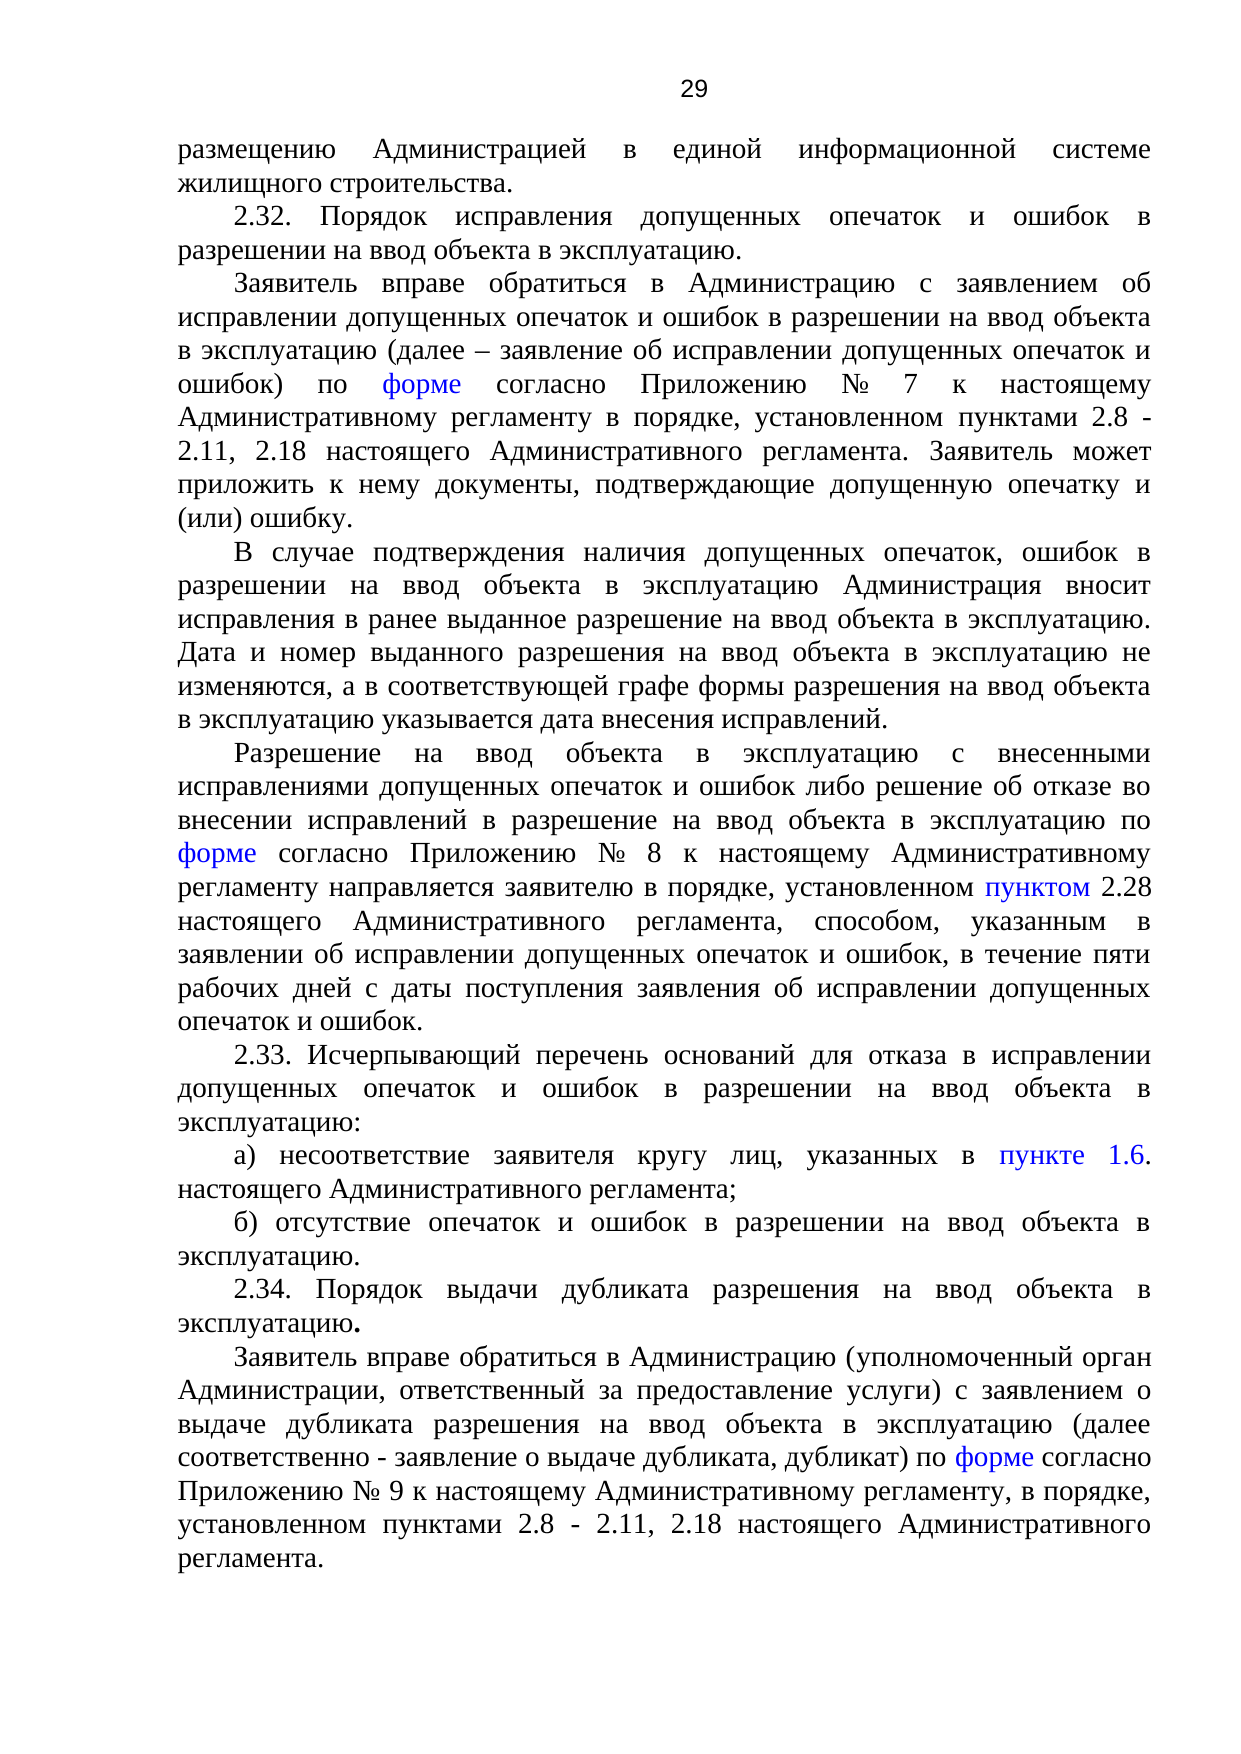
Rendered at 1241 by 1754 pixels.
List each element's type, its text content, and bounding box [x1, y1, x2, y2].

text 2.32. Порядок исправления допущенных опечаток и ошибок в разрешении на ввод объекта в эксплуатацию. [177, 198, 1152, 265]
text а) несоответствие заявителя кругу лиц, указанных в пункте 1.6. настоящего Административного регламента; [177, 1137, 1152, 1204]
text 2.33. Исчерпывающий перечень оснований для отказа в исправлении допущенных опечаток и ошибок в разрешении на ввод объекта в эксплуатацию: [177, 1037, 1152, 1137]
text В случае подтверждения наличия допущенных опечаток, ошибок в разрешении на ввод объекта в эксплуатацию Администрация вносит исправления в ранее выданное разрешение на ввод объекта в эксплуатацию. Дата и номер выданного разрешения на ввод объекта в эксплуатацию не изменяются, а в соответствующей графе формы разрешения на ввод объекта в эксплуатацию указывается дата внесения исправлений. [177, 534, 1152, 735]
text Заявитель вправе обратиться в Администрацию с заявлением об исправлении допущенных опечаток и ошибок в разрешении на ввод объекта в эксплуатацию (далее – заявление об исправлении допущенных опечаток и ошибок) по форме согласно Приложению № 7 к настоящему Административному регламенту в порядке, установленном пунктами 2.8 - 2.11, 2.18 настоящего Административного регламента. Заявитель может приложить к нему документы, подтверждающие допущенную опечатку и (или) ошибку. [177, 265, 1152, 534]
text б) отсутствие опечаток и ошибок в разрешении на ввод объекта в эксплуатацию. [177, 1204, 1152, 1272]
text Разрешение на ввод объекта в эксплуатацию с внесенными исправлениями допущенных опечаток и ошибок либо решение об отказе во внесении исправлений в разрешение на ввод объекта в эксплуатацию по форме согласно Приложению № 8 к настоящему Административному регламенту направляется заявителю в порядке, установленном пунктом 2.28 настоящего Административного регламента, способом, указанным в заявлении об исправлении допущенных опечаток и ошибок, в течение пяти рабочих дней с даты поступления заявления об исправлении допущенных опечаток и ошибок. [177, 735, 1152, 1037]
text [177, 131, 1152, 198]
text Заявитель вправе обратиться в Администрацию (уполномоченный орган Администрации, ответственный за предоставление услуги) с заявлением о выдаче дубликата разрешения на ввод объекта в эксплуатацию (далее соответственно - заявление о выдаче дубликата, дубликат) по форме согласно Приложению № 9 к настоящему Административному регламенту, в порядке, установленном пунктами 2.8 - 2.11, 2.18 настоящего Административного регламента. [177, 1339, 1152, 1573]
text 2.34. Порядок выдачи дубликата разрешения на ввод объекта в эксплуатацию. [177, 1272, 1152, 1339]
